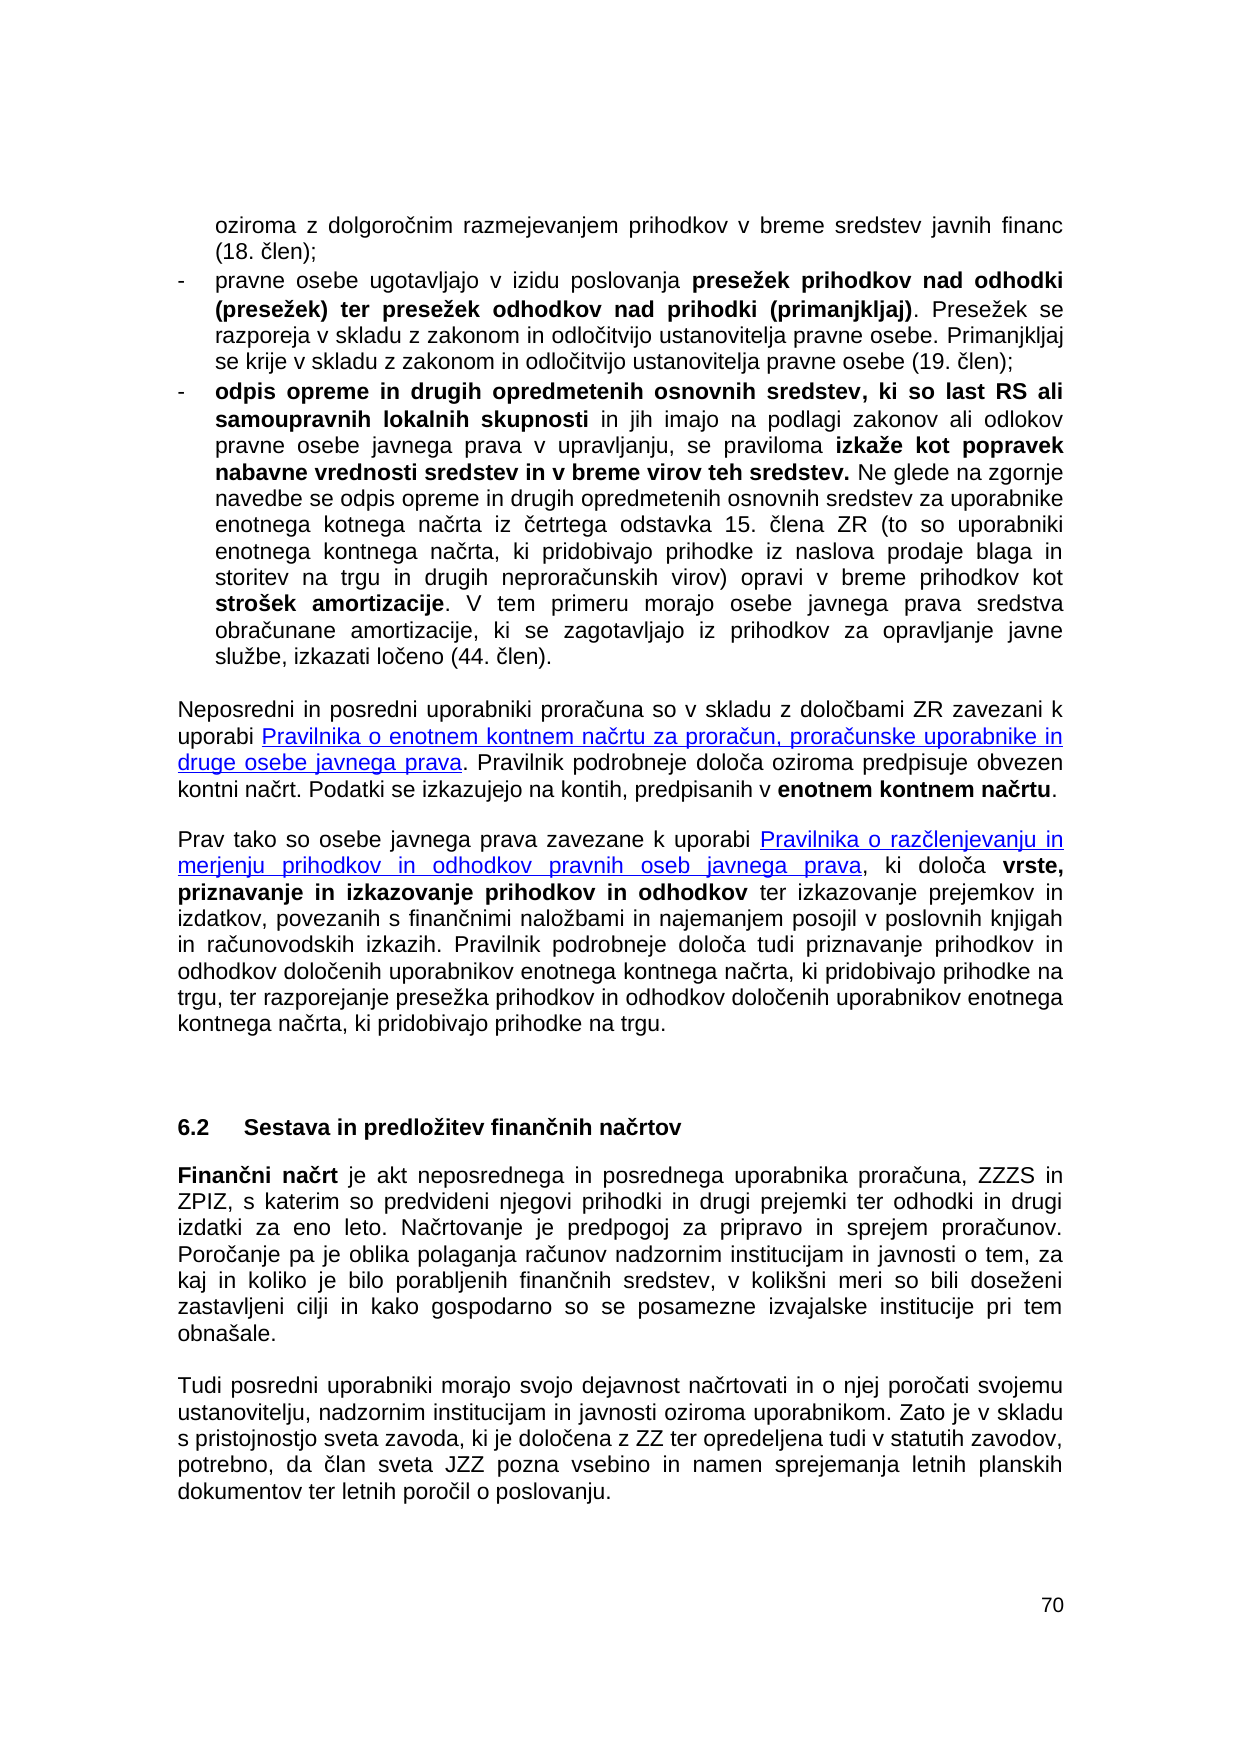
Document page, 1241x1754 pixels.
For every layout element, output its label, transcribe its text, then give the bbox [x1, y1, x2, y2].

text Tudi posredni uporabniki morajo svojo dejavnost načrtovati in o njej poročati svojemu ustanovitelju, nadzornim institucijam in javnosti oziroma uporabnikom. Zato je v skladu s pristojnostjo sveta zavoda, ki je določena z ZZ ter opredeljena tudi v statutih zavodov, potrebno, da član sveta JZZ pozna vsebino in namen sprejemanja letnih planskih dokumentov ter letnih poročil o poslovanju. [177, 1372, 1064, 1504]
subtitle Sestava in predložitev finančnih načrtov [177, 1114, 1064, 1141]
list pravne osebe ugotavljajo v izidu poslovanja presežek prihodkov nad odhodki (presežek) ter presežek odhodkov nad prihodki (primanjkljaj). Presežek se razporeja v skladu z zakonom in odločitvijo ustanovitelja pravne osebe. Primanjkljaj se krije v skladu z zakonom in odločitvijo ustanovitelja pravne osebe (19. člen); [177, 264, 1064, 374]
list odpis opreme in drugih opredmetenih osnovnih sredstev, ki so last RS ali samoupravnih lokalnih skupnosti in jih imajo na podlagi zakonov ali odlokov pravne osebe javnega prava v upravljanju, se praviloma izkaže kot popravek nabavne vrednosti sredstev in v breme virov teh sredstev. Ne glede na zgornje navedbe se odpis opreme in drugih opredmetenih osnovnih sredstev za uporabnike enotnega kotnega načrta iz četrtega odstavka 15. člena ZR (to so uporabniki enotnega kontnega načrta, ki pridobivajo prihodke iz naslova prodaje blaga in storitev na trgu in drugih neproračunskih virov) opravi v breme prihodkov kot strošek amortizacije. V tem primeru morajo osebe javnega prava sredstva obračunane amortizacije, ki se zagotavljajo iz prihodkov za opravljanje javne službe, izkazati ločeno (44. člen). [177, 374, 1064, 669]
text Neposredni in posredni uporabniki proračuna so v skladu z določbami ZR zavezani k uporabi Pravilnika o enotnem kontnem načrtu za proračun, proračunske uporabnike in druge osebe javnega prava. Pravilnik podrobneje določa oziroma predpisuje obvezen kontni načrt. Podatki se izkazujejo na kontih, predpisanih v enotnem kontnem načrtu. [177, 696, 1064, 802]
text Finančni načrt je akt neposrednega in posrednega uporabnika proračuna, ZZZS in ZPIZ, s katerim so predvideni njegovi prihodki in drugi prejemki ter odhodki in drugi izdatki za eno leto. Načrtovanje je predpogoj za pripravo in sprejem proračunov. Poročanje pa je oblika polaganja računov nadzornim institucijam in javnosti o tem, za kaj in koliko je bilo porabljenih finančnih sredstev, v kolikšni meri so bili doseženi zastavljeni cilji in kako gospodarno so se posamezne izvajalske institucije pri tem obnašale. [177, 1162, 1064, 1346]
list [177, 212, 1064, 264]
text Prav tako so osebe javnega prava zavezane k uporabi Pravilnika o razčlenjevanju in merjenju prihodkov in odhodkov pravnih oseb javnega prava, ki določa vrste, priznavanje in izkazovanje prihodkov in odhodkov ter izkazovanje prejemkov in izdatkov, povezanih s finančnimi naložbami in najemanjem posojil v poslovnih knjigah in računovodskih izkazih. Pravilnik podrobneje določa tudi priznavanje prihodkov in odhodkov določenih uporabnikov enotnega kontnega načrta, ki pridobivajo prihodke na trgu, ter razporejanje presežka prihodkov in odhodkov določenih uporabnikov enotnega kontnega načrta, ki pridobivajo prihodke na trgu. [177, 826, 1064, 1037]
